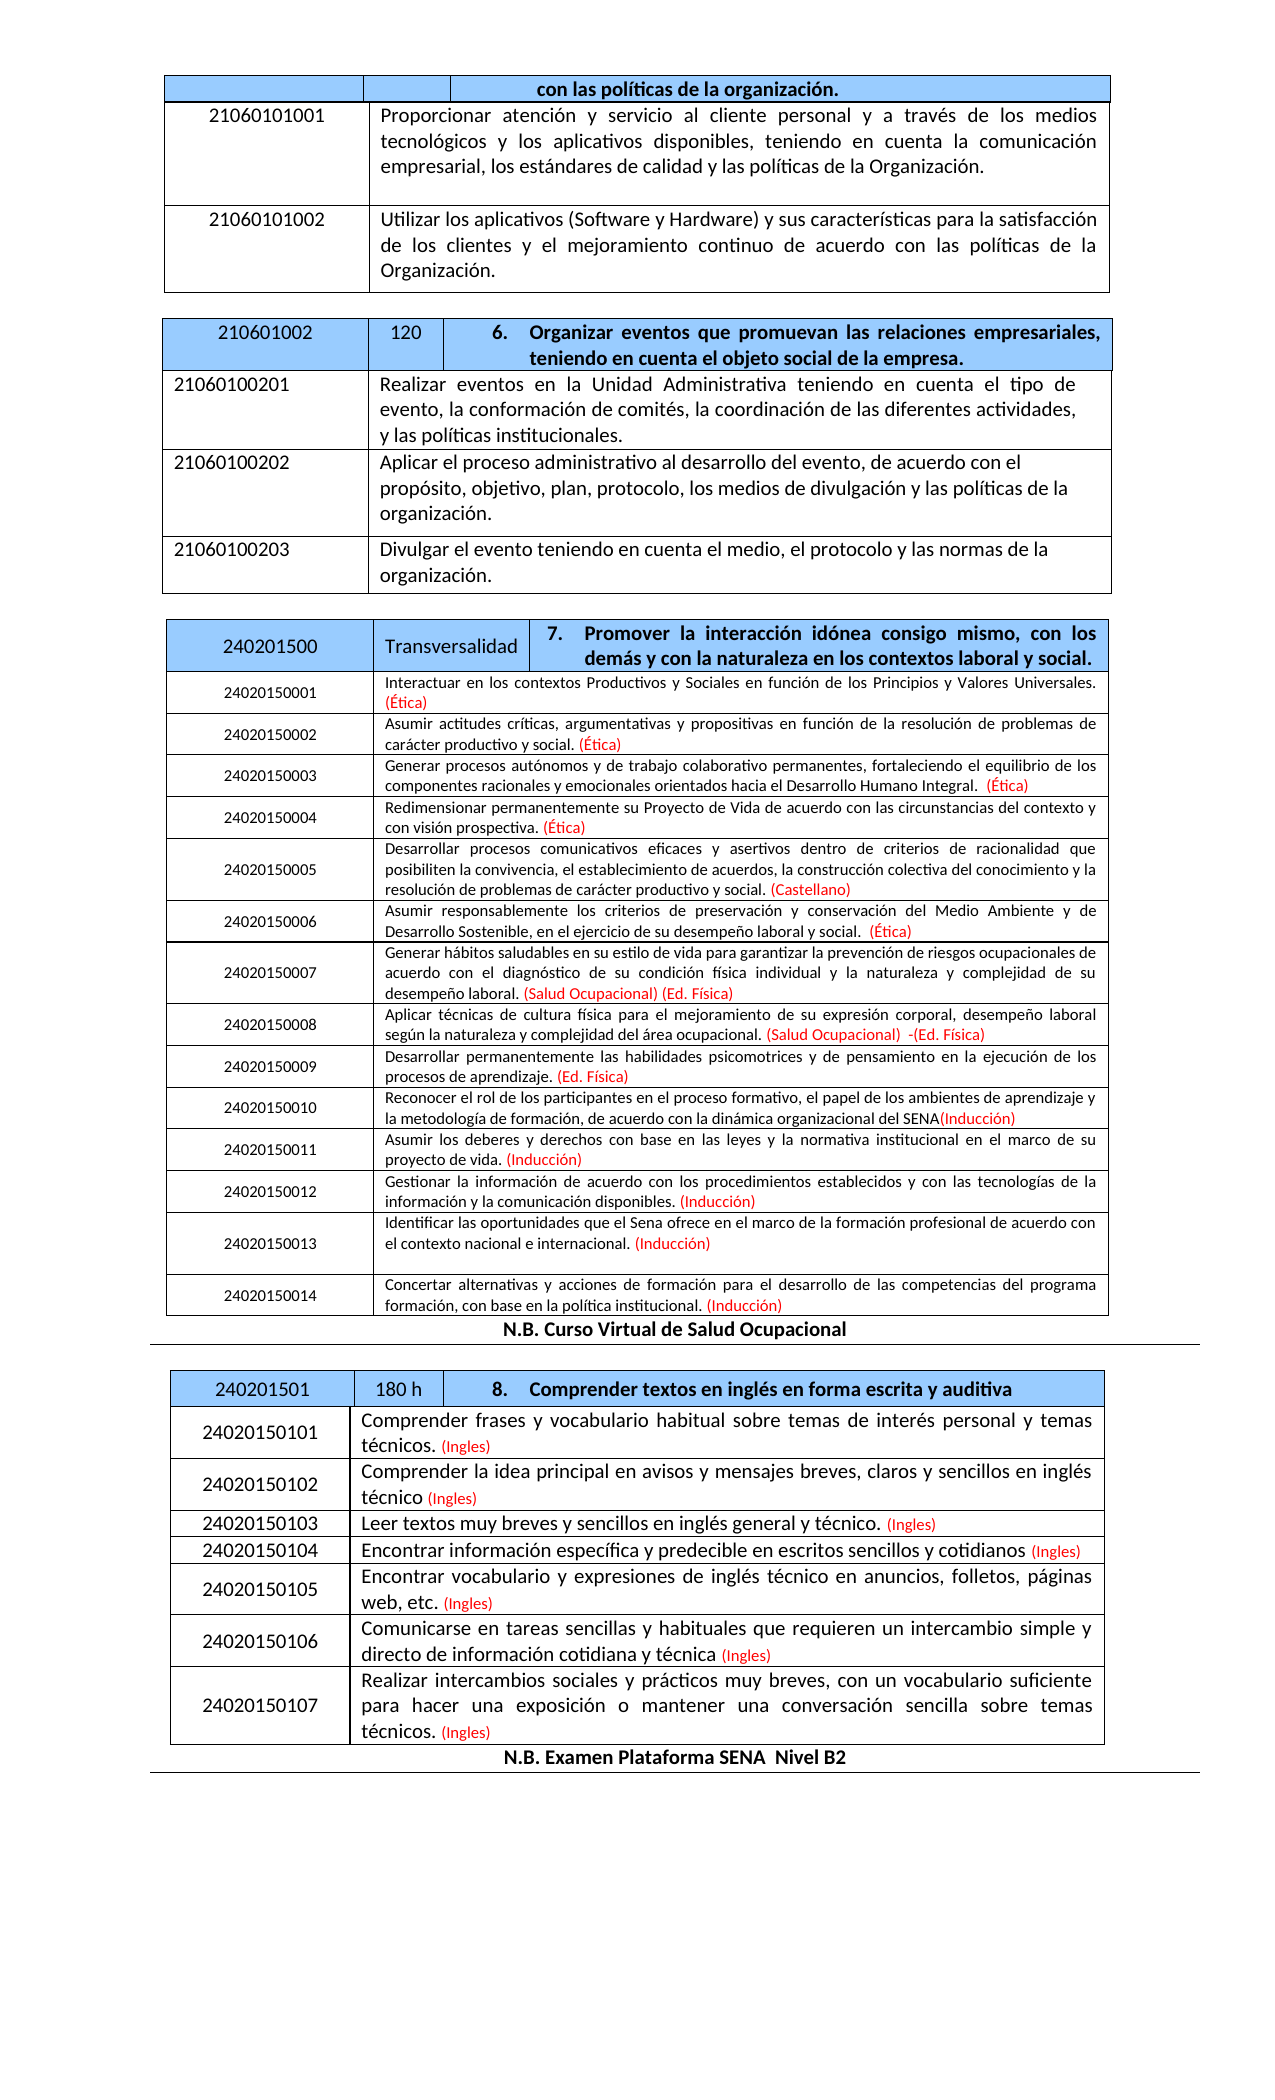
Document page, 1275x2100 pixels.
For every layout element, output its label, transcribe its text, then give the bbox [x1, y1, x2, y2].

table_cell Leer textos muy breves y sencillos en inglés general y técnico. (Ingles) [351, 1511, 1104, 1536]
table_cell 24020150008 [167, 1004, 373, 1045]
table_cell 24020150102 [171, 1459, 349, 1509]
table_cell Encontrar información específica y predecible en escritos sencillos y cotidianos (Ingles) [351, 1537, 1104, 1562]
table_cell Proporcionar atención y servicio al cliente personal y a través de los medios tecnológicos y los aplicativos disponibles, teniendo en cuenta la comunicación empresarial, los estándares de calidad y las políticas de la Organización. [370, 103, 1109, 205]
table_cell 24020150106 [171, 1615, 349, 1666]
table_cell 24020150006 [167, 901, 373, 941]
table_cell 21060100203 [163, 537, 368, 593]
table_cell Encontrar vocabulario y expresiones de inglés técnico en anuncios, folletos, páginas web, etc. (Ingles) [351, 1564, 1104, 1614]
table_cell 24020150105 [171, 1564, 349, 1614]
table_cell Asumir actitudes críticas, argumentativas y propositivas en función de la resolución de problemas de carácter productivo y social. (Ética) [374, 714, 1108, 754]
table_cell 24020150101 [171, 1407, 349, 1458]
table_cell 21060101002 [165, 206, 369, 292]
table_cell Gestionar la información de acuerdo con los procedimientos establecidos y con las tecnologías de la información y la comunicación disponibles. (Inducción) [374, 1171, 1108, 1212]
table_cell Comprender la idea principal en avisos y mensajes breves, claros y sencillos en inglés técnico (Ingles) [351, 1459, 1104, 1509]
table_cell 24020150010 [167, 1088, 373, 1128]
table_cell 24020150004 [167, 797, 373, 838]
list N.B. Curso Virtual de Salud Ocupacional [150, 1316, 1200, 1344]
table_header 240201501 [171, 1371, 354, 1406]
table_cell 24020150103 [171, 1511, 349, 1536]
table_header 120 h [364, 76, 450, 101]
table_header Promover la interacción idónea consigo mismo, con los demás y con la naturaleza en los contextos laboral y social. [530, 620, 1108, 671]
table_header Comprender textos en inglés en forma escrita y auditiva [444, 1371, 1104, 1406]
table_cell 24020150014 [167, 1275, 373, 1315]
table_cell 21060100202 [163, 450, 368, 536]
table_cell Reconocer el rol de los participantes en el proceso formativo, el papel de los ambientes de aprendizaje y la metodología de formación, de acuerdo con la dinámica organizacional del SENA(Inducción) [374, 1088, 1108, 1128]
table_cell 24020150005 [167, 839, 373, 900]
table_cell Comprender frases y vocabulario habitual sobre temas de interés personal y temas técnicos. (Ingles) [351, 1407, 1104, 1458]
table_cell 24020150013 [167, 1213, 373, 1274]
table_cell Asumir los deberes y derechos con base en las leyes y la normativa institucional en el marco de su proyecto de vida. (Inducción) [374, 1129, 1108, 1170]
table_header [451, 76, 1110, 101]
table_header 180 h [355, 1371, 443, 1406]
table_cell 24020150001 [167, 672, 373, 713]
table_cell 24020150104 [171, 1537, 349, 1562]
table_cell Interactuar en los contextos Productivos y Sociales en función de los Principios y Valores Universales. (Ética) [374, 672, 1108, 713]
table_cell 24020150011 [167, 1129, 373, 1170]
table_cell Generar procesos autónomos y de trabajo colaborativo permanentes, fortaleciendo el equilibrio de los componentes racionales y emocionales orientados hacia el Desarrollo Humano Integral. (Ética) [374, 755, 1108, 796]
table_cell Desarrollar procesos comunicativos eficaces y asertivos dentro de criterios de racionalidad que posibiliten la convivencia, el establecimiento de acuerdos, la construcción colectiva del conocimiento y la resolución de problemas de carácter productivo y social. (Castellano) [374, 839, 1108, 900]
table_cell Generar hábitos saludables en su estilo de vida para garantizar la prevención de riesgos ocupacionales de acuerdo con el diagnóstico de su condición física individual y la naturaleza y complejidad de su desempeño laboral. (Salud Ocupacional) (Ed. Física) [374, 943, 1108, 1003]
table_cell 24020150003 [167, 755, 373, 796]
table_header 120 [369, 319, 443, 370]
table_cell 21060101001 [165, 103, 369, 205]
table_cell Asumir responsablemente los criterios de preservación y conservación del Medio Ambiente y de Desarrollo Sostenible, en el ejercicio de su desempeño laboral y social. (Ética) [374, 901, 1108, 941]
table_cell Identificar las oportunidades que el Sena ofrece en el marco de la formación profesional de acuerdo con el contexto nacional e internacional. (Inducción) [374, 1213, 1108, 1274]
table_cell Comunicarse en tareas sencillas y habituales que requieren un intercambio simple y directo de información cotidiana y técnica (Ingles) [351, 1615, 1104, 1666]
table_cell Desarrollar permanentemente las habilidades psicomotrices y de pensamiento en la ejecución de los procesos de aprendizaje. (Ed. Física) [374, 1046, 1108, 1087]
table_cell 24020150012 [167, 1171, 373, 1212]
table_cell Realizar eventos en la Unidad Administrativa teniendo en cuenta el tipo de evento, la conformación de comités, la coordinación de las diferentes actividades, y las políticas institucionales. [369, 371, 1111, 448]
table_cell 21060100201 [163, 371, 368, 448]
table_cell Aplicar el proceso administrativo al desarrollo del evento, de acuerdo con el propósito, objetivo, plan, protocolo, los medios de divulgación y las políticas de la organización. [369, 450, 1111, 536]
table_cell Utilizar los aplicativos (Software y Hardware) y sus características para la satisfacción de los clientes y el mejoramiento continuo de acuerdo con las políticas de la Organización. [370, 206, 1109, 292]
table_header Organizar eventos que promuevan las relaciones empresariales, teniendo en cuenta el objeto social de la empresa. [444, 319, 1112, 370]
table_cell Aplicar técnicas de cultura física para el mejoramiento de su expresión corporal, desempeño laboral según la naturaleza y complejidad del área ocupacional. (Salud Ocupacional) -(Ed. Física) [374, 1004, 1108, 1045]
table_cell Concertar alternativas y acciones de formación para el desarrollo de las competencias del programa formación, con base en la política institucional. (Inducción) [374, 1275, 1108, 1315]
table_header 240201500 [167, 620, 373, 671]
table_cell 24020150009 [167, 1046, 373, 1087]
table_header Transversalidad [374, 620, 529, 671]
table_cell 24020150107 [171, 1667, 349, 1743]
table_cell Realizar intercambios sociales y prácticos muy breves, con un vocabulario suficiente para hacer una exposición o mantener una conversación sencilla sobre temas técnicos. (Ingles) [351, 1667, 1104, 1743]
table_cell Redimensionar permanentemente su Proyecto de Vida de acuerdo con las circunstancias del contexto y con visión prospectiva. (Ética) [374, 797, 1108, 838]
table_header 210601002 [163, 319, 368, 370]
table_cell Divulgar el evento teniendo en cuenta el medio, el protocolo y las normas de la organización. [369, 537, 1111, 593]
table_cell 24020150007 [167, 943, 373, 1003]
list N.B. Examen Plataforma SENA Nivel B2 [150, 1744, 1200, 1772]
table_header 210601010 [165, 76, 363, 101]
table_cell 24020150002 [167, 714, 373, 754]
